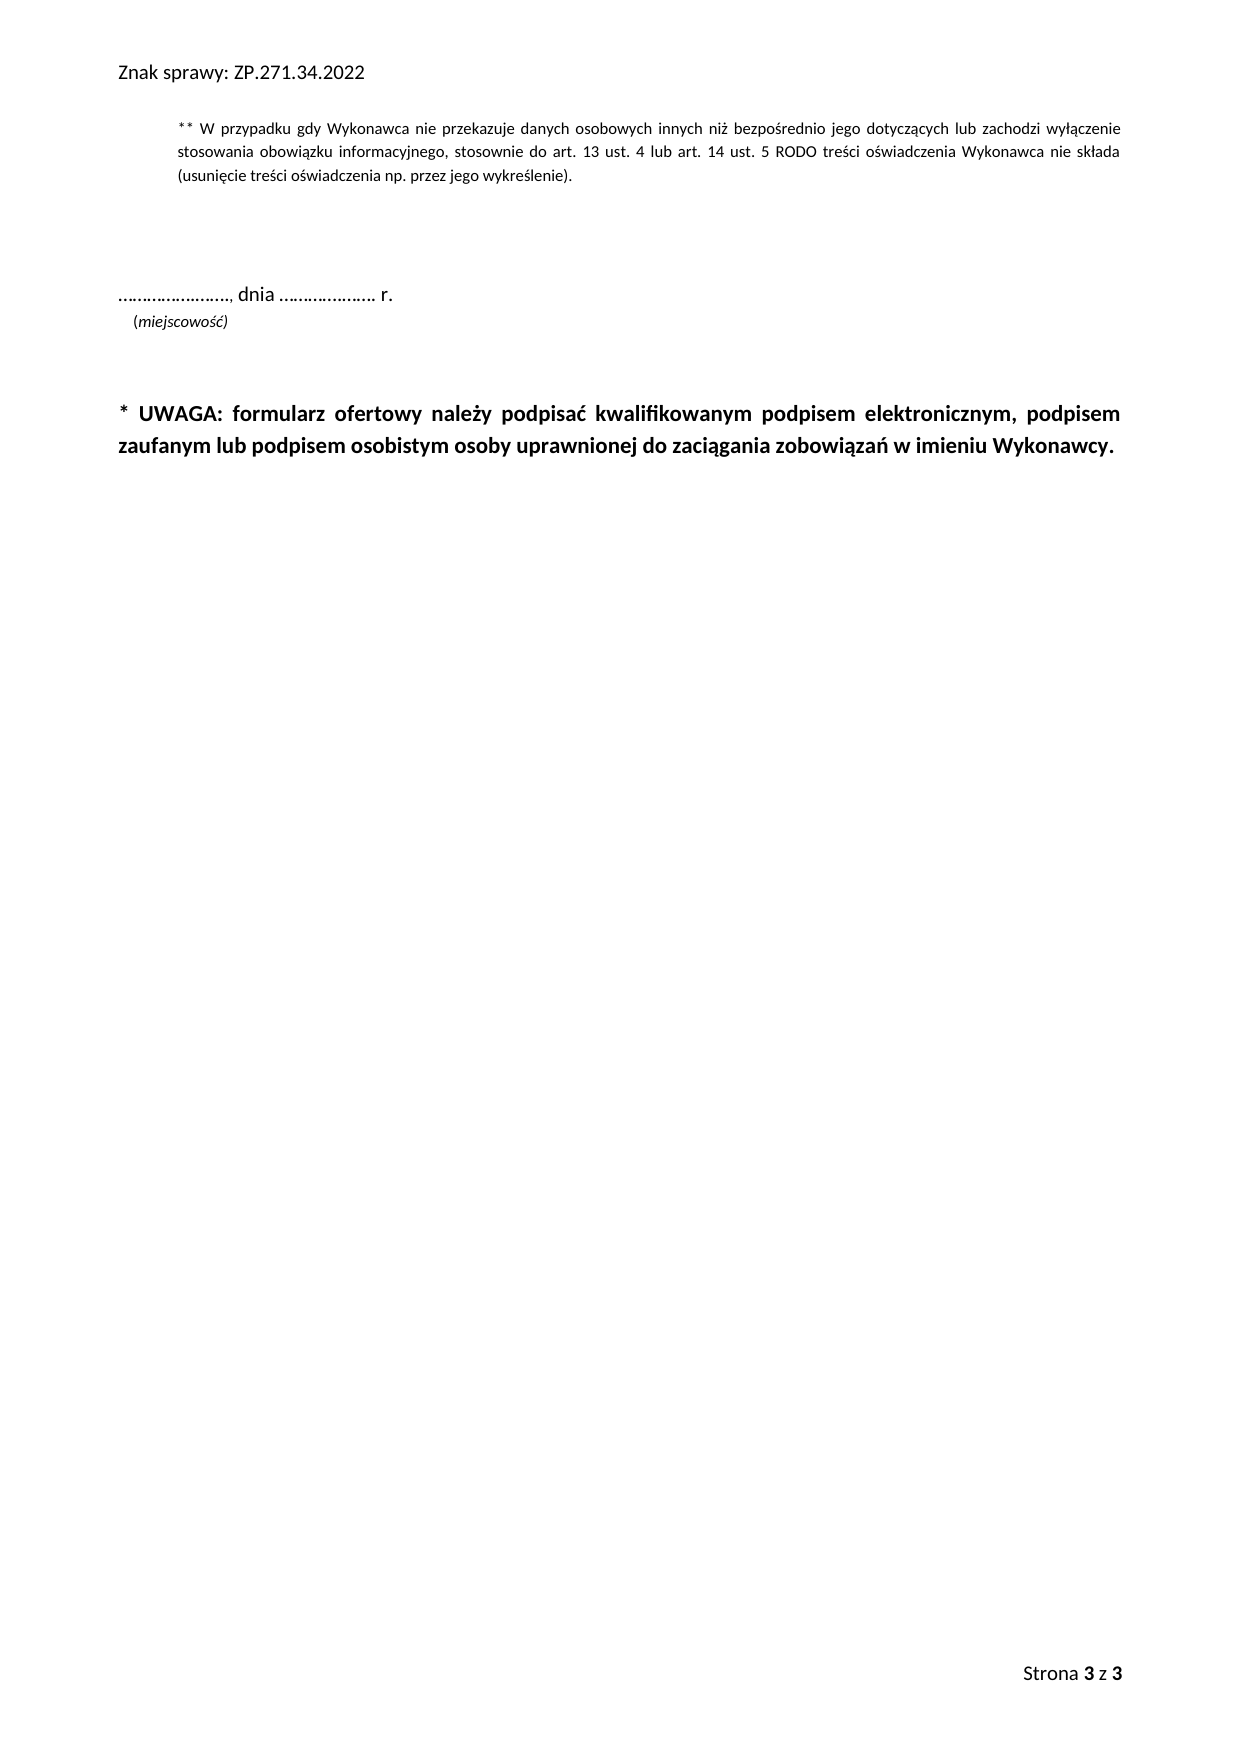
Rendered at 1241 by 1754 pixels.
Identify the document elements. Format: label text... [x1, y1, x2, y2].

text * UWAGA: formularz ofertowy należy podpisać kwalifikowanym podpisem elektronicznym, podpisem zaufanym lub podpisem osobistym osoby uprawnionej do zaciągania zobowiązań w imieniu Wykonawcy. [118, 399, 1122, 459]
text ** W przypadku gdy Wykonawca nie przekazuje danych osobowych innych niż bezpośrednio jego dotyczących lub zachodzi wyłączenie stosowania obowiązku informacyjnego, stosownie do art. 13 ust. 4 lub art. 14 ust. 5 RODO treści oświadczenia Wykonawca nie składa (usunięcie treści oświadczenia np. przez jego wykreślenie). [177, 118, 1122, 185]
text (miejscowość) [118, 311, 1122, 331]
text …………….……., dnia ………….……. r. [118, 282, 1122, 307]
